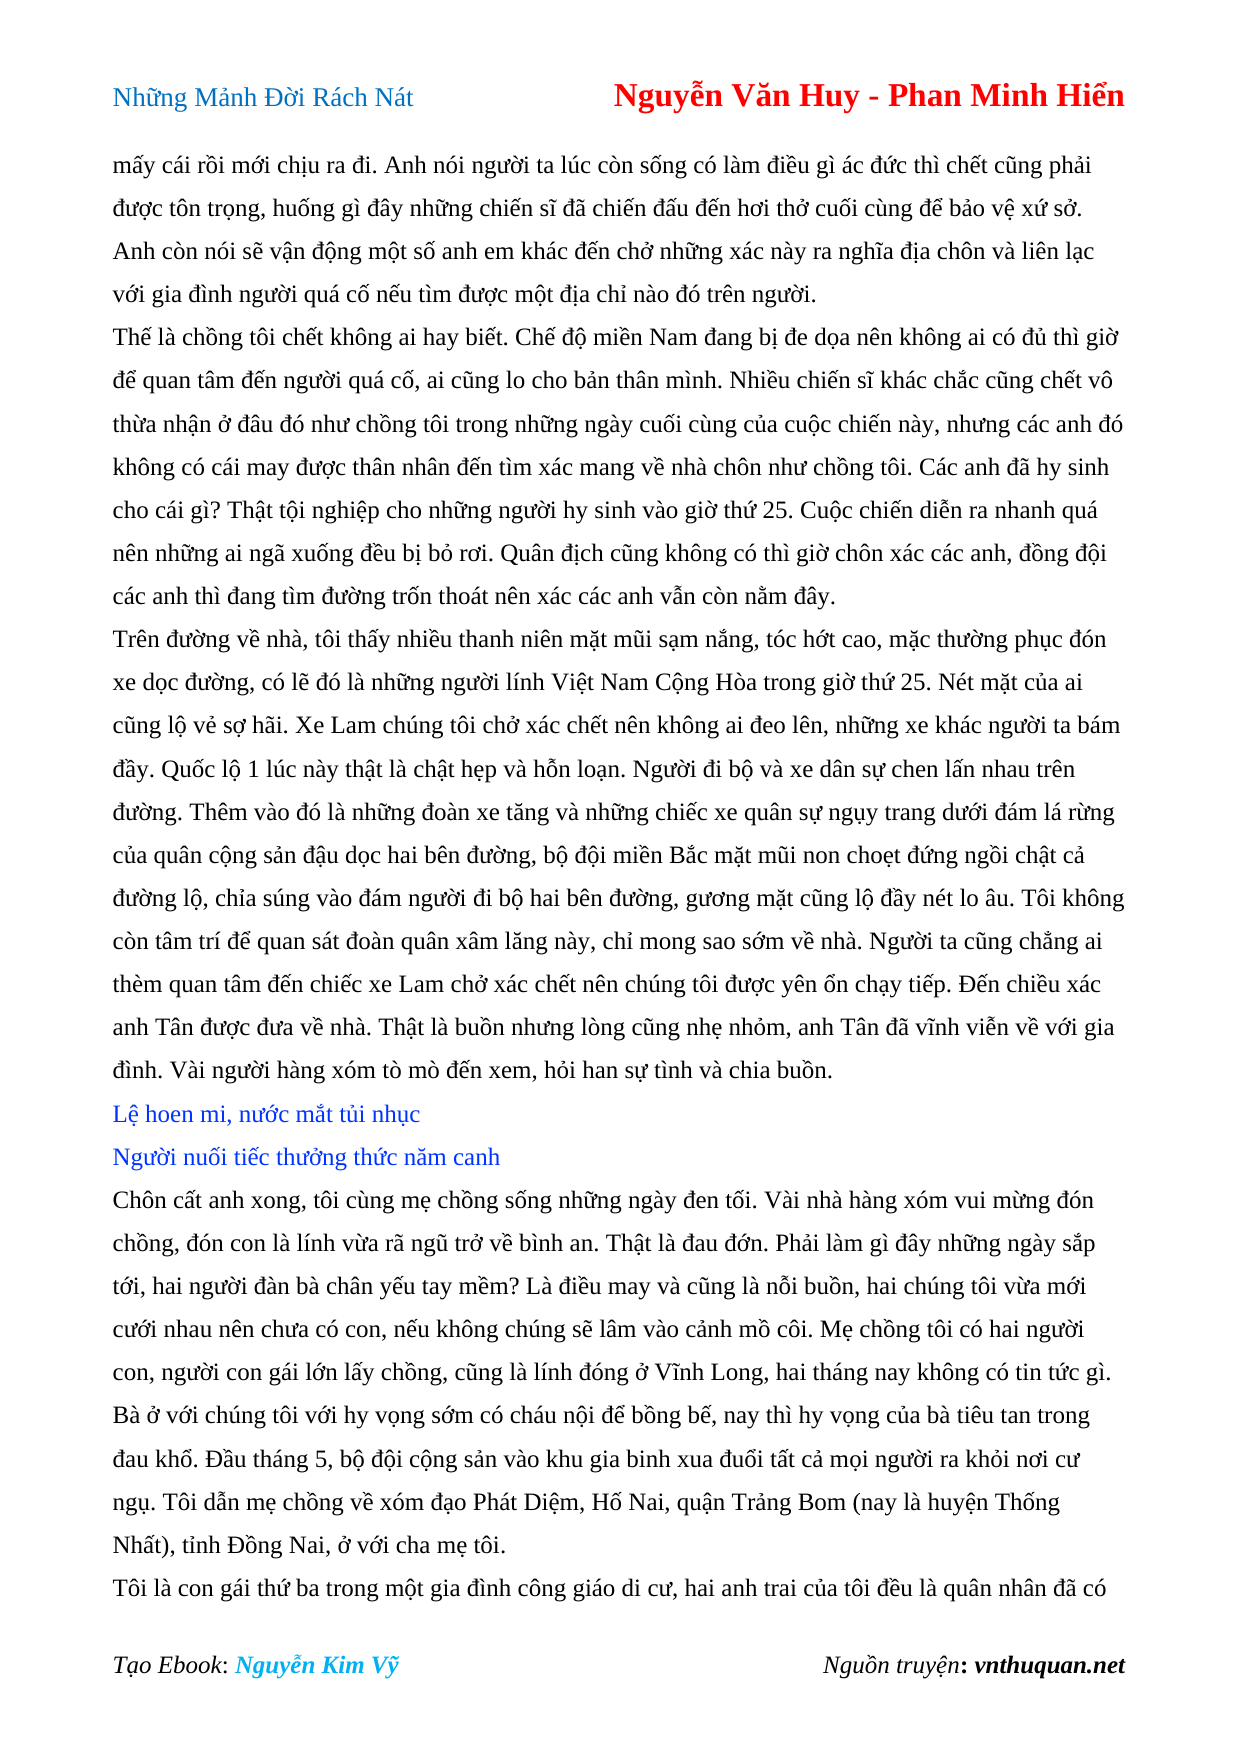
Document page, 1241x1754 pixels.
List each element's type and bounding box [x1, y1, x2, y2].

text [112, 150, 1128, 1602]
